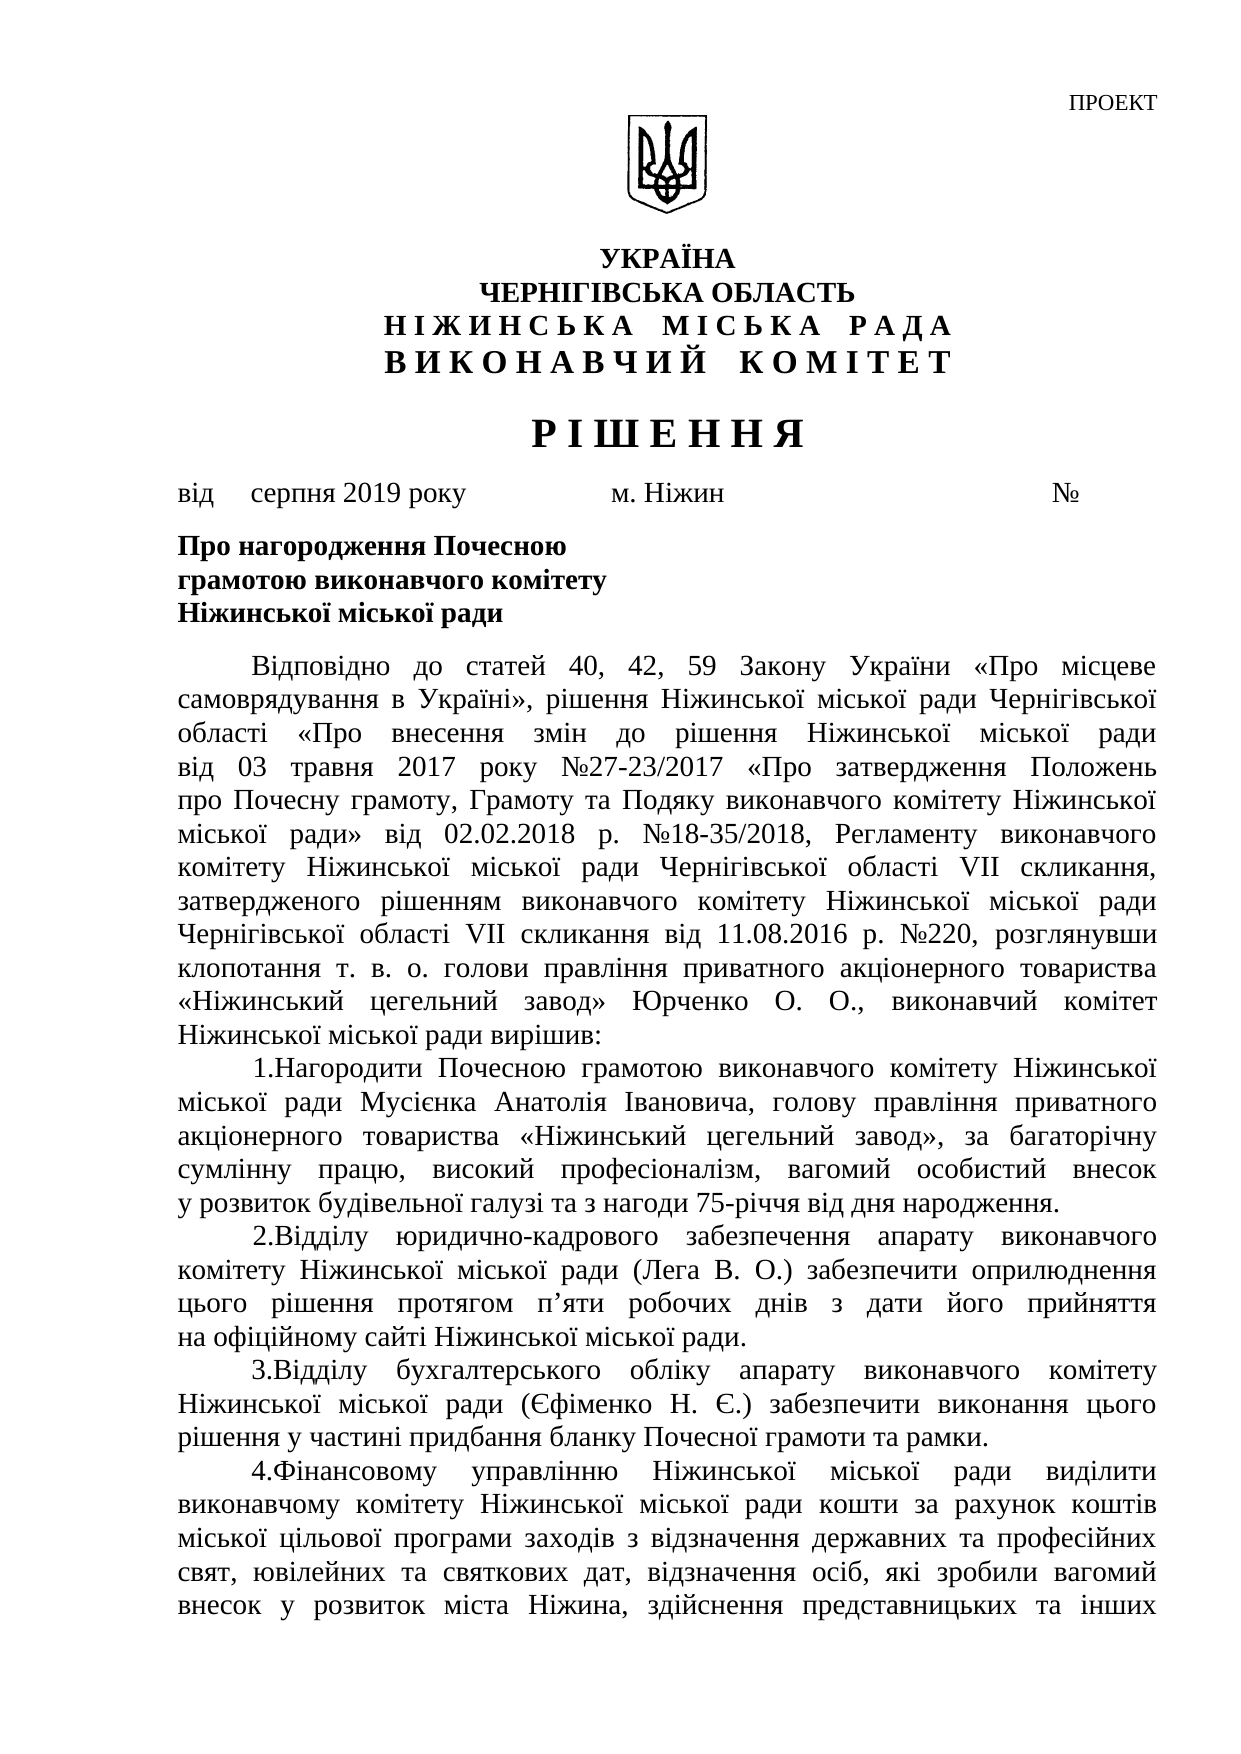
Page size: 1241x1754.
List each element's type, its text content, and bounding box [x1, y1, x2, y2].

text ЧЕРНІГІВСЬКА ОБЛАСТЬ [177, 275, 1157, 308]
text УКРАЇНА [177, 241, 1157, 275]
text грамотою виконавчого комітету [177, 562, 1157, 595]
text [177, 1453, 1157, 1621]
text 1.Нагородити Почесною грамотою виконавчого комітету Ніжинської міської ради Мусієнка Анатолія Івановича, голову правління приватного акціонерного товариства «Ніжинський цегельний завод», за багаторічну сумлінну працю, високий професіоналізм, вагомий особистий внесок у розвиток будівельної галузі та з нагоди 75-річчя від дня народження. [177, 1051, 1157, 1218]
text Про нагородження Почесною [177, 528, 1157, 562]
text ПРОЕКТ [177, 89, 1157, 115]
text Н І Ж И Н С Ь К А М І С Ь К А Р А Д А [177, 308, 1157, 342]
text 3.Відділу бухгалтерського обліку апарату виконавчого комітету Ніжинської міської ради (Єфіменко Н. Є.) забезпечити виконання цього рішення у частині придбання бланку Почесної грамоти та рамки. [177, 1352, 1157, 1453]
text Ніжинської міської ради [177, 595, 1157, 629]
text від серпня 2019 року м. Ніжин № [177, 476, 1157, 509]
picture [627, 115, 708, 214]
text 2.Відділу юридично-кадрового забезпечення апарату виконавчого комітету Ніжинської міської ради (Лега В. О.) забезпечити оприлюднення цього рішення протягом п’яти робочих днів з дати його прийняття на офіційному сайті Ніжинської міської ради. [177, 1218, 1157, 1352]
text В И К О Н А В Ч И Й К О М І Т Е Т [177, 342, 1157, 380]
text Відповідно до статей 40, 42, 59 Закону України «Про місцеве самоврядування в Україні», рішення Ніжинської міської ради Чернігівської області «Про внесення змін до рішення Ніжинської міської ради від 03 травня 2017 року №27-23/2017 «Про затвердження Положень про Почесну грамоту, Грамоту та Подяку виконавчого комітету Ніжинської міської ради» від 02.02.2018 р. №18-35/2018, Регламенту виконавчого комітету Ніжинської міської ради Чернігівської області VІІ скликання, затвердженого рішенням виконавчого комітету Ніжинської міської ради Чернігівської області VІІ скликання від 11.08.2016 р. №220, розглянувши клопотання т. в. о. голови правління приватного акціонерного товариства «Ніжинський цегельний завод» Юрченко О. О., виконавчий комітет Ніжинської міської ради вирішив: [177, 648, 1157, 1051]
text Р І Ш Е Н Н Я [177, 408, 1157, 456]
